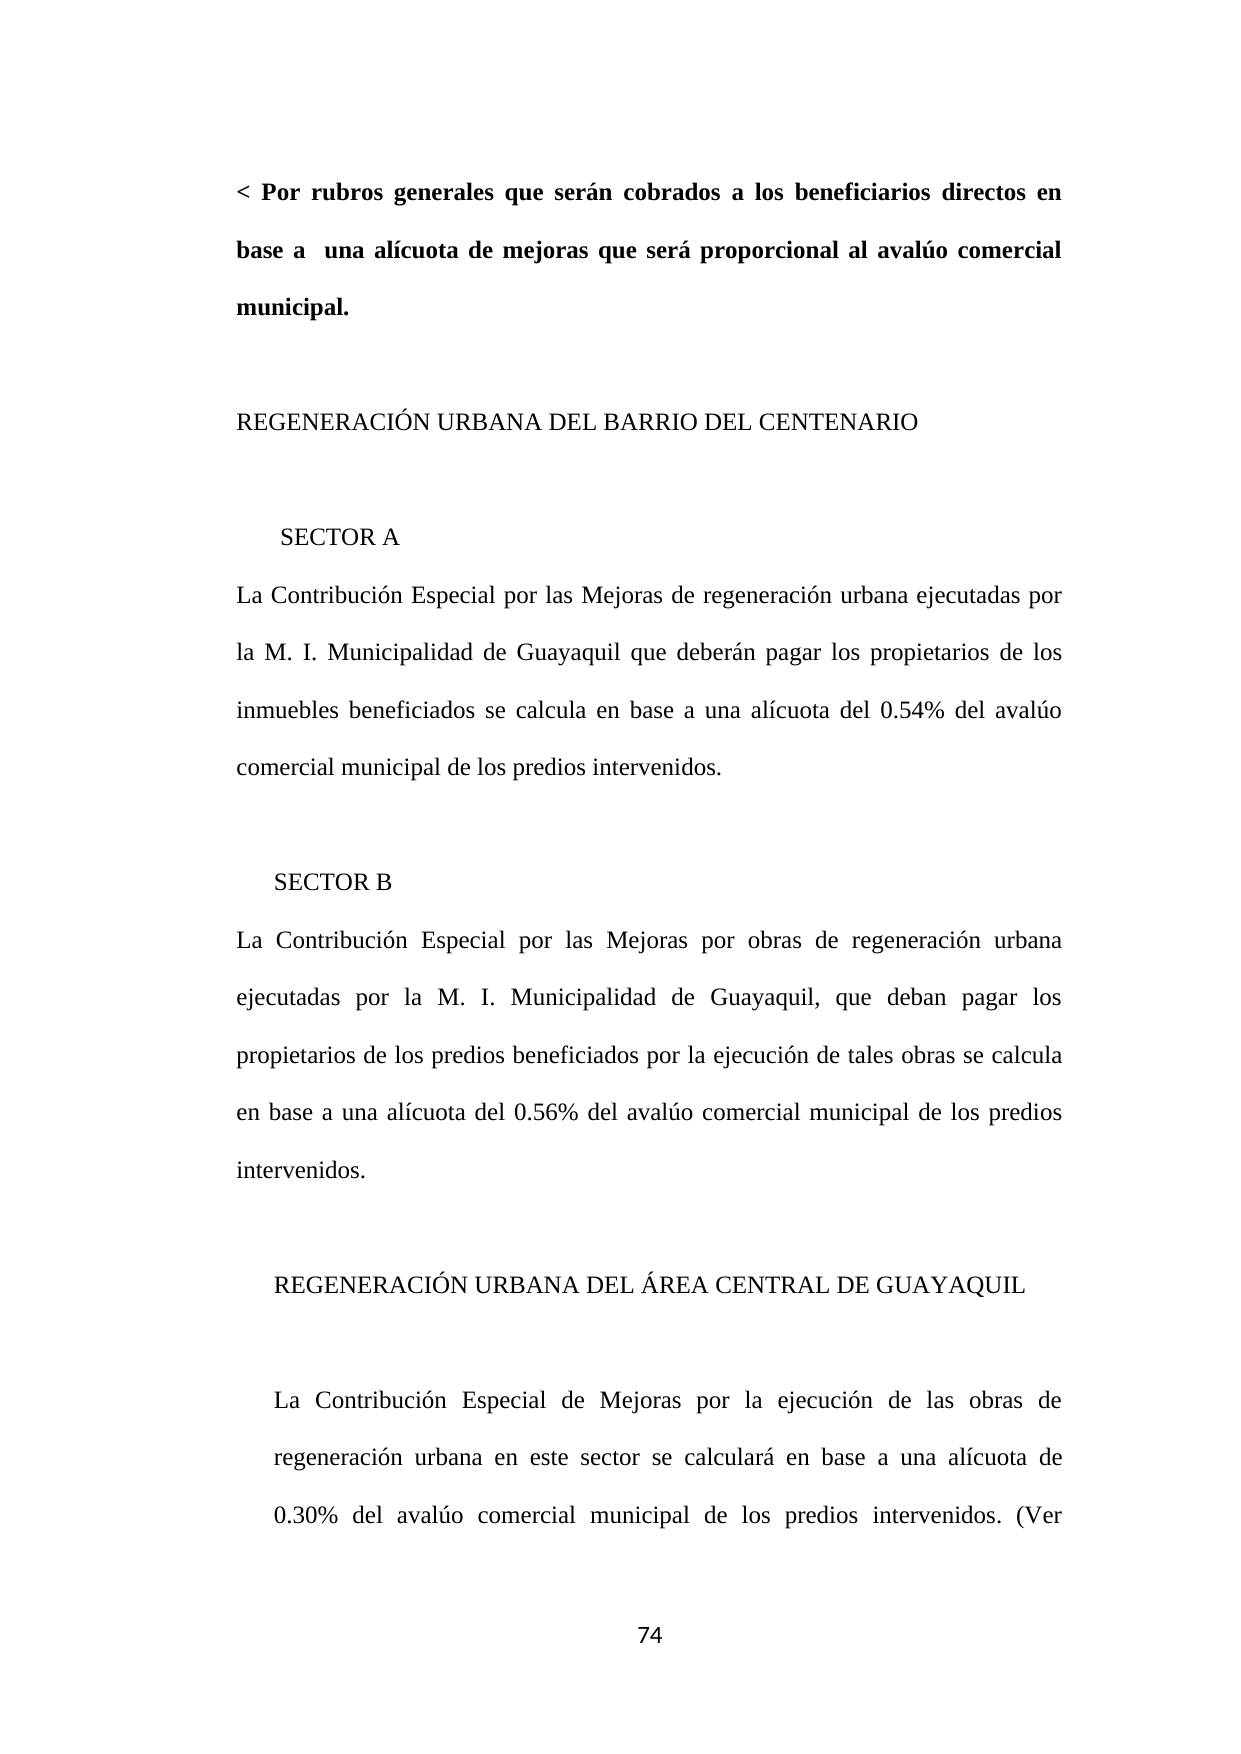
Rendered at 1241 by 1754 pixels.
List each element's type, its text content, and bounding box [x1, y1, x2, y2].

text SECTOR B [274, 867, 1063, 896]
text La Contribución Especial por las Mejoras de regeneración urbana ejecutadas por la M. I. Municipalidad de Guayaquil que deberán pagar los propietarios de los inmuebles beneficiados se calcula en base a una alícuota del 0.54% del avalúo comercial municipal de los predios intervenidos. [236, 580, 1063, 781]
text SECTOR A [274, 522, 1063, 551]
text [274, 1385, 1063, 1528]
text REGENERACIÓN URBANA DEL BARRIO DEL CENTENARIO [236, 407, 1063, 436]
text La Contribución Especial por las Mejoras por obras de regeneración urbana ejecutadas por la M. I. Municipalidad de Guayaquil, que deban pagar los propietarios de los predios beneficiados por la ejecución de tales obras se calcula en base a una alícuota del 0.56% del avalúo comercial municipal de los predios intervenidos. [236, 925, 1063, 1183]
text REGENERACIÓN URBANA DEL ÁREA CENTRAL DE GUAYAQUIL [274, 1270, 1063, 1298]
text < Por rubros generales que serán cobrados a los beneficiarios directos en base a una alícuota de mejoras que será proporcional al avalúo comercial municipal. [236, 177, 1063, 321]
